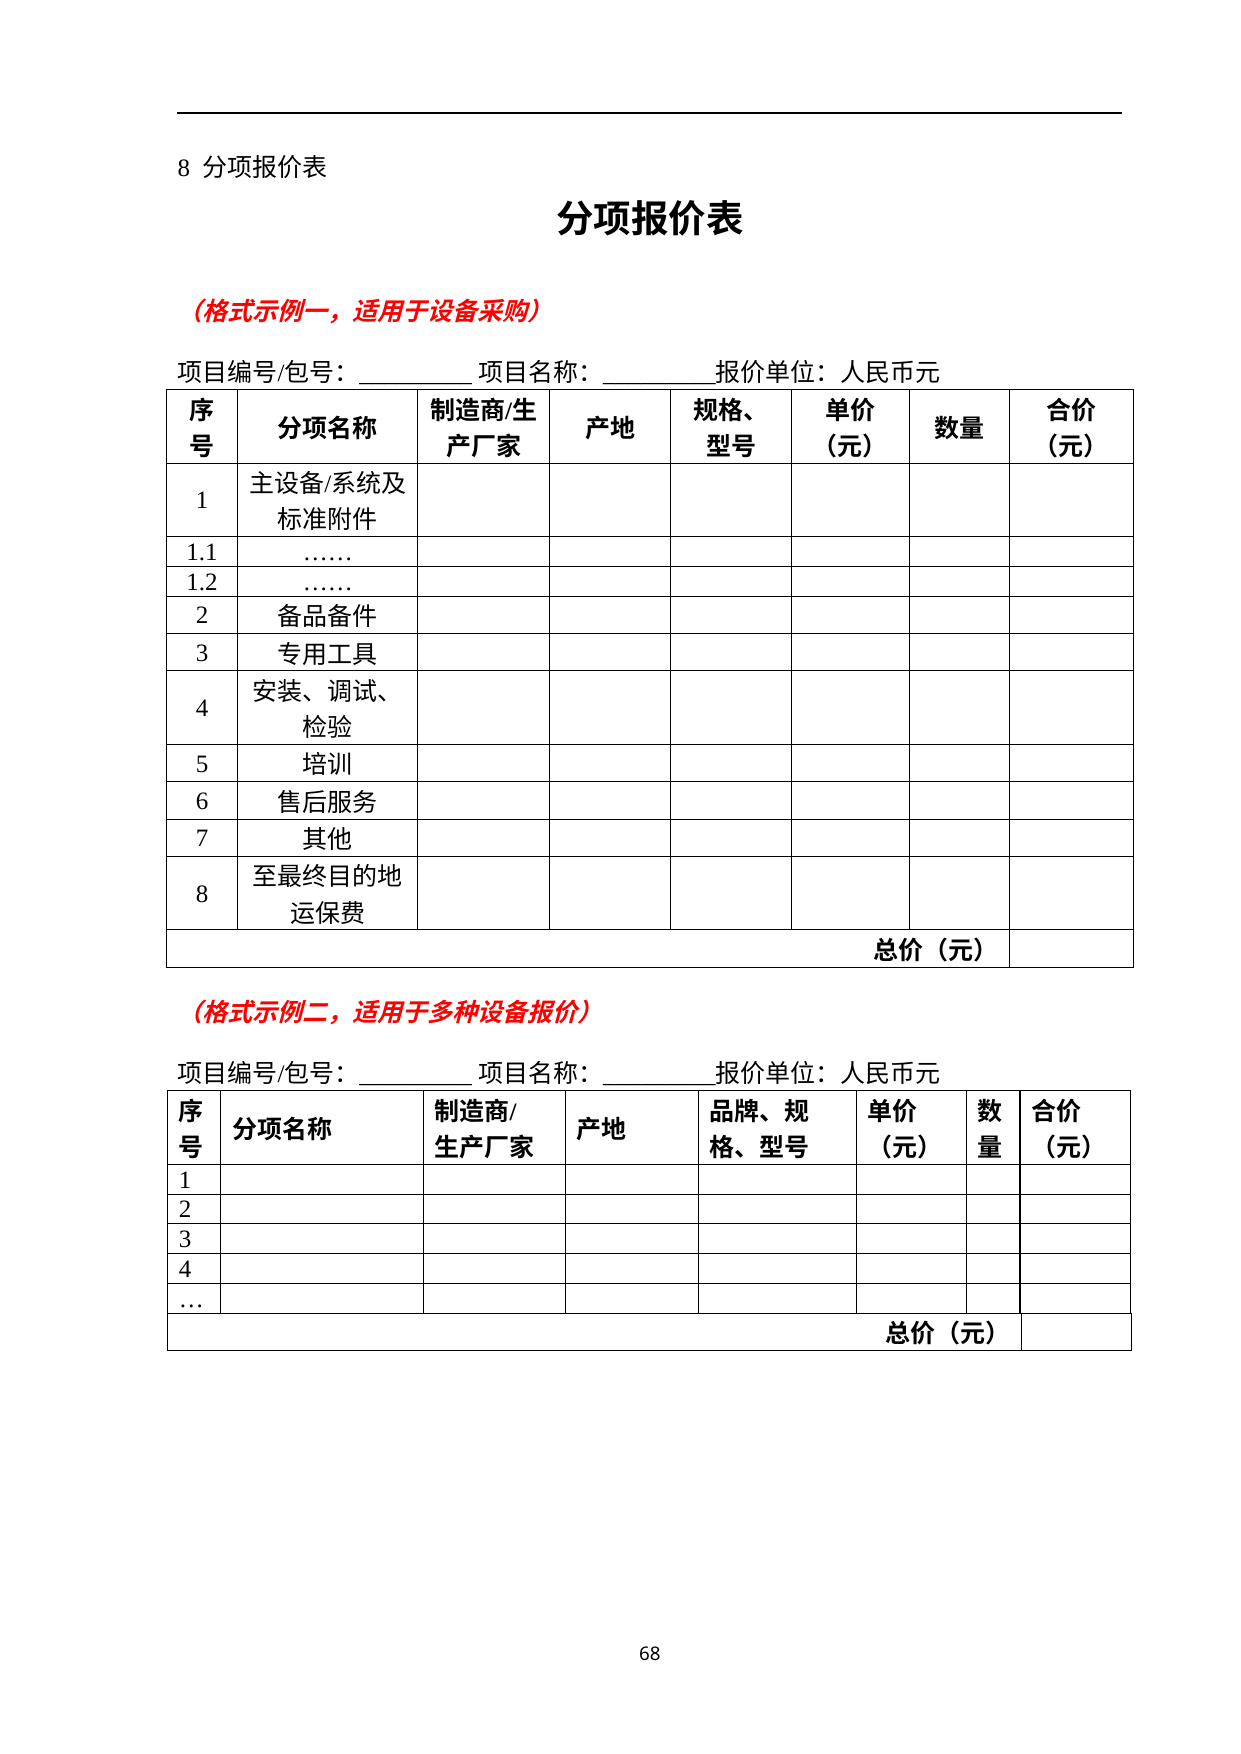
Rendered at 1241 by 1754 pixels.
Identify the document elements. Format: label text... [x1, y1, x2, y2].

table_cell 安装、调试、检验 [238, 671, 417, 744]
table_cell [566, 1284, 698, 1313]
table_cell [550, 464, 670, 536]
table_cell [1010, 567, 1133, 596]
table_cell [910, 857, 1009, 929]
table_cell [792, 567, 909, 596]
table_cell [699, 1284, 856, 1313]
table_cell [699, 1195, 856, 1223]
table_cell [418, 820, 549, 856]
table_cell [418, 745, 549, 781]
table_cell [221, 1284, 423, 1313]
table_header 品牌、规格、型号 [699, 1091, 856, 1164]
table_cell [1021, 1284, 1130, 1313]
table_cell [424, 1165, 565, 1193]
table_cell [671, 782, 791, 818]
table_cell [792, 671, 909, 744]
table_cell [1021, 1195, 1130, 1223]
table_cell [857, 1195, 966, 1223]
table_cell [967, 1224, 1019, 1253]
table_header 规格、型号 [671, 390, 791, 463]
table_cell [418, 634, 549, 670]
table_header 数量 [967, 1091, 1019, 1164]
table_cell [418, 464, 549, 536]
table_cell 总价（元） [168, 1314, 1021, 1350]
table_cell [550, 745, 670, 781]
table_cell 其他 [238, 820, 417, 856]
table_cell [910, 464, 1009, 536]
table_cell [857, 1284, 966, 1313]
table_cell 1.2 [167, 567, 237, 596]
table_header 合价（元） [1021, 1091, 1130, 1164]
table_cell [792, 782, 909, 818]
table_header 单价（元） [792, 390, 909, 463]
table_header 分项名称 [238, 390, 417, 463]
table_cell … [168, 1284, 220, 1313]
table_cell [910, 537, 1009, 566]
table_cell [221, 1224, 423, 1253]
table_cell [792, 745, 909, 781]
table_cell [792, 634, 909, 670]
table_cell 总价（元） [167, 930, 1009, 967]
text 项目编号/包号：_________ 项目名称：_________报价单位：人民币元 [177, 1054, 1122, 1090]
text 分项报价表 [177, 202, 1122, 239]
table_cell …… [238, 567, 417, 596]
table_cell 6 [167, 782, 237, 818]
table_cell [418, 782, 549, 818]
table_cell [550, 820, 670, 856]
table_cell [221, 1195, 423, 1223]
table_cell [1010, 597, 1133, 633]
table_cell [1010, 464, 1133, 536]
table_cell [424, 1254, 565, 1283]
table_cell 培训 [238, 745, 417, 781]
text 8 分项报价表 [177, 148, 1122, 184]
table_cell [424, 1195, 565, 1223]
table_cell [967, 1284, 1019, 1313]
table_cell [910, 820, 1009, 856]
table_cell [910, 634, 1009, 670]
table_cell [967, 1254, 1019, 1283]
table_cell 专用工具 [238, 634, 417, 670]
table_cell …… [238, 537, 417, 566]
table_cell [1010, 857, 1133, 929]
text （格式示例一，适用于设备采购） [177, 292, 1122, 328]
table_cell [550, 782, 670, 818]
table_cell 2 [168, 1195, 220, 1223]
table_cell [550, 857, 670, 929]
table_cell [699, 1165, 856, 1193]
table_cell 2 [167, 597, 237, 633]
table_cell [1021, 1224, 1130, 1253]
table_cell [792, 857, 909, 929]
table_cell [550, 537, 670, 566]
table_header 分项名称 [221, 1091, 423, 1164]
table_cell [566, 1224, 698, 1253]
table_header 单价（元） [857, 1091, 966, 1164]
table_cell [910, 567, 1009, 596]
table_cell 8 [167, 857, 237, 929]
table_cell [671, 537, 791, 566]
table_cell [671, 634, 791, 670]
table_cell [857, 1254, 966, 1283]
table_cell [910, 671, 1009, 744]
table_cell [418, 597, 549, 633]
table_cell 至最终目的地运保费 [238, 857, 417, 929]
table_cell [910, 597, 1009, 633]
table_cell [418, 537, 549, 566]
table_cell [671, 567, 791, 596]
table_cell [910, 745, 1009, 781]
table_cell [699, 1224, 856, 1253]
table_cell 4 [167, 671, 237, 744]
table_header 序号 [167, 390, 237, 463]
table_cell [1010, 634, 1133, 670]
table_cell 备品备件 [238, 597, 417, 633]
table_cell [566, 1165, 698, 1193]
table_cell [792, 464, 909, 536]
table_cell [418, 857, 549, 929]
table_cell [424, 1224, 565, 1253]
table_cell 4 [168, 1254, 220, 1283]
table_header 合价（元） [1010, 390, 1133, 463]
table_cell [671, 671, 791, 744]
table_header 制造商/ 生产厂家 [424, 1091, 565, 1164]
table_cell [221, 1165, 423, 1193]
table_cell 1.1 [167, 537, 237, 566]
table_cell [671, 857, 791, 929]
table_cell [550, 634, 670, 670]
table_cell [1010, 745, 1133, 781]
table_cell 主设备/系统及标准附件 [238, 464, 417, 536]
table_cell [1010, 782, 1133, 818]
table_cell [550, 671, 670, 744]
text 项目编号/包号：_________ 项目名称：_________报价单位：人民币元 [177, 353, 1122, 389]
table_cell 售后服务 [238, 782, 417, 818]
table_cell [792, 597, 909, 633]
table_cell [967, 1165, 1019, 1193]
table_header 制造商/生产厂家 [418, 390, 549, 463]
table_cell 3 [168, 1224, 220, 1253]
table_cell [671, 597, 791, 633]
table_cell [967, 1195, 1019, 1223]
table_cell [221, 1254, 423, 1283]
table_header 产地 [550, 390, 670, 463]
table_header 数量 [910, 390, 1009, 463]
table_cell 1 [168, 1165, 220, 1193]
table_cell [857, 1224, 966, 1253]
table_cell [418, 671, 549, 744]
table_cell [699, 1254, 856, 1283]
table_cell 1 [167, 464, 237, 536]
table_cell [550, 597, 670, 633]
table_cell [566, 1254, 698, 1283]
table_cell [424, 1284, 565, 1313]
text （格式示例二，适用于多种设备报价） [177, 993, 1122, 1029]
table_cell [1010, 930, 1133, 967]
table_cell [671, 464, 791, 536]
table_cell [1010, 820, 1133, 856]
table_cell 7 [167, 820, 237, 856]
table_cell 5 [167, 745, 237, 781]
table_cell [418, 567, 549, 596]
table_cell 3 [167, 634, 237, 670]
table_cell [1010, 537, 1133, 566]
table_header 序号 [168, 1091, 220, 1164]
table_cell [1022, 1314, 1131, 1350]
table_cell [671, 745, 791, 781]
table_cell [792, 537, 909, 566]
table_cell [671, 820, 791, 856]
table_cell [1010, 671, 1133, 744]
table_header 产地 [566, 1091, 698, 1164]
table_cell [1021, 1254, 1130, 1283]
table_cell [792, 820, 909, 856]
table_cell [1021, 1165, 1130, 1193]
table_cell [857, 1165, 966, 1193]
table_cell [566, 1195, 698, 1223]
table_cell [910, 782, 1009, 818]
table_cell [550, 567, 670, 596]
